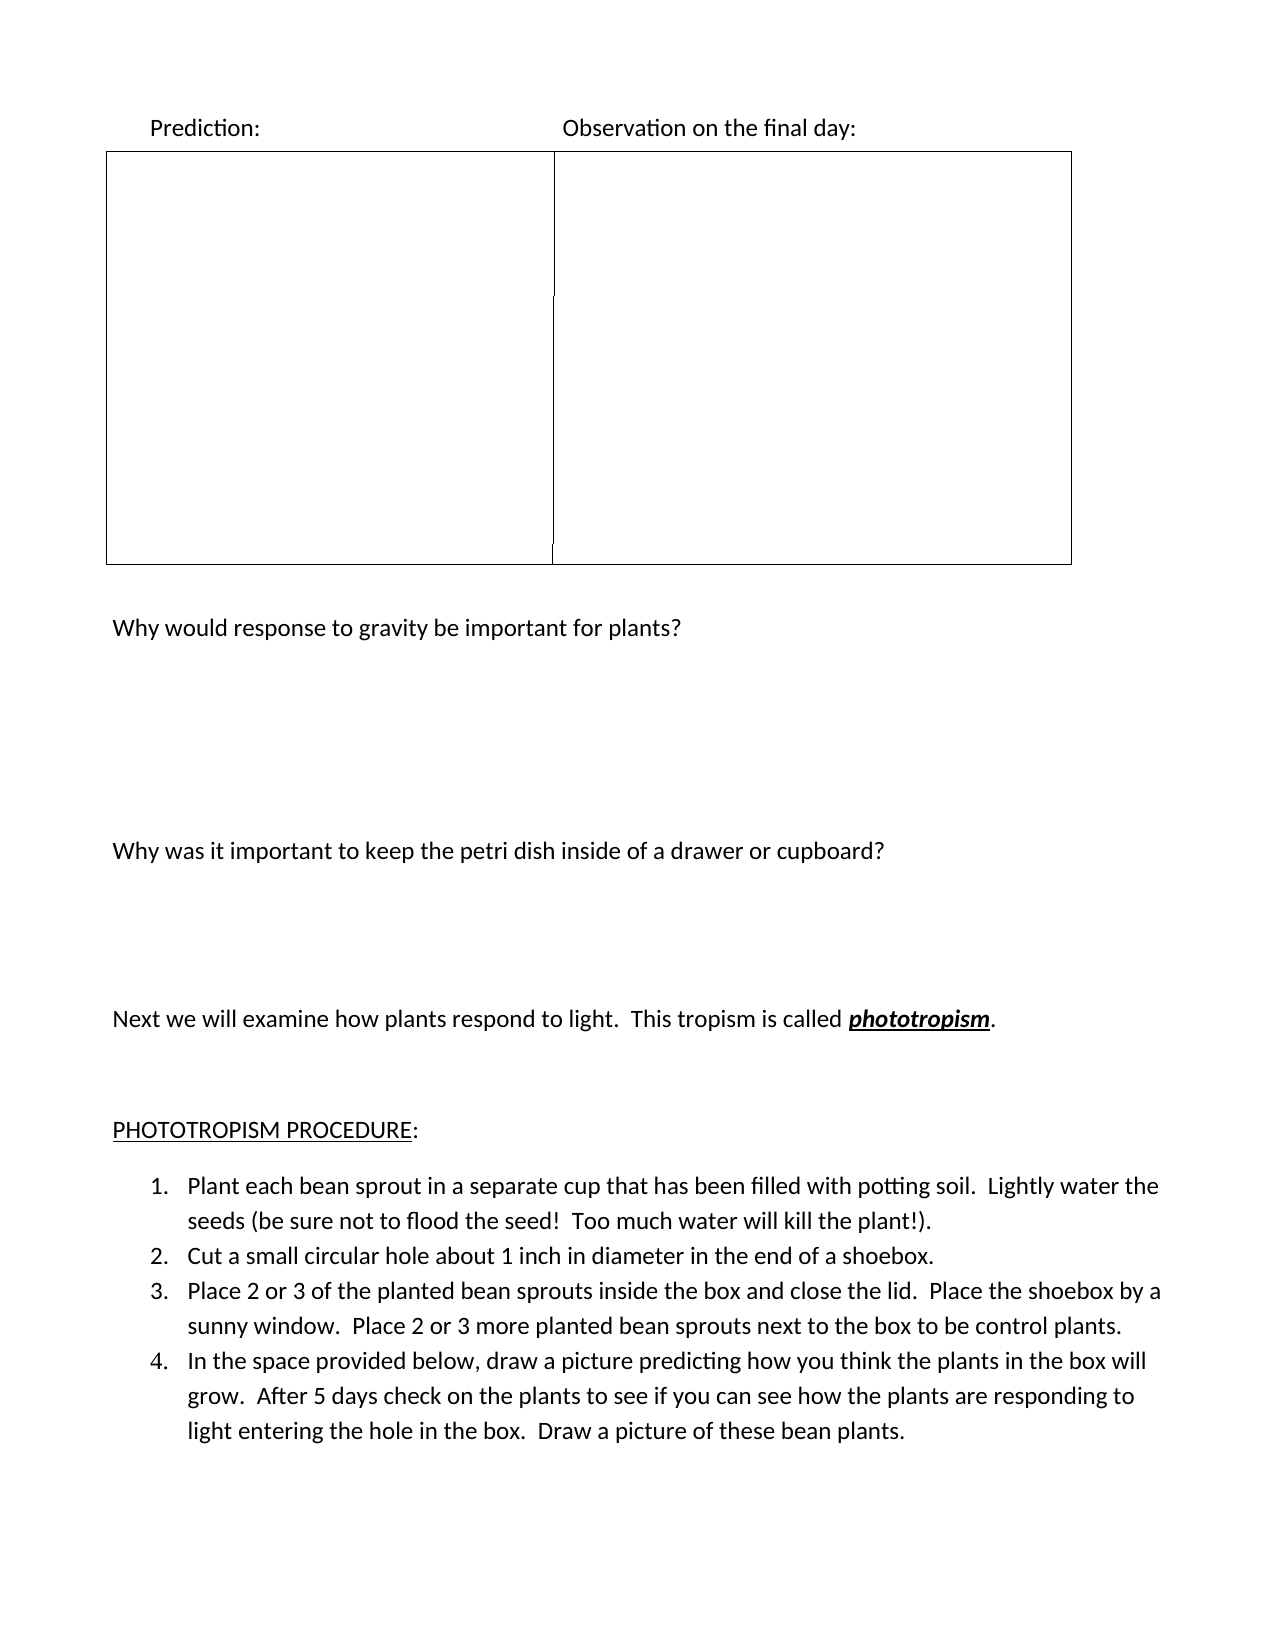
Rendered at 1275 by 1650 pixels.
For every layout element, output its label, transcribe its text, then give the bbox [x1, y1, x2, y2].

list In the space provided below, draw a picture predicting how you think the plants in the box will grow. After 5 days check on the plants to see if you can see how the plants are responding to light entering the hole in the box. Draw a picture of these bean plants. [150, 1346, 1162, 1446]
text Prediction: Observation on the final day: [150, 112, 1162, 143]
text Why was it important to keep the petri dish inside of a drawer or cupboard? [112, 836, 1162, 866]
text PHOTOTROPISM PROCEDURE: [112, 1115, 1162, 1145]
list Place 2 or 3 of the planted bean sprouts inside the box and close the lid. Place the shoebox by a sunny window. Place 2 or 3 more planted bean sprouts next to the box to be control plants. [150, 1276, 1162, 1341]
list Plant each bean sprout in a separate cup that has been filled with potting soil. Lightly water the seeds (be sure not to flood the seed! Too much water will kill the plant!). [150, 1171, 1162, 1236]
text Why would response to gravity be important for plants? [112, 612, 1162, 643]
list Cut a small circular hole about 1 inch in diameter in the end of a shoebox. [150, 1241, 1162, 1271]
text Next we will examine how plants respond to light. This tropism is called phototropism. [112, 1003, 1162, 1033]
